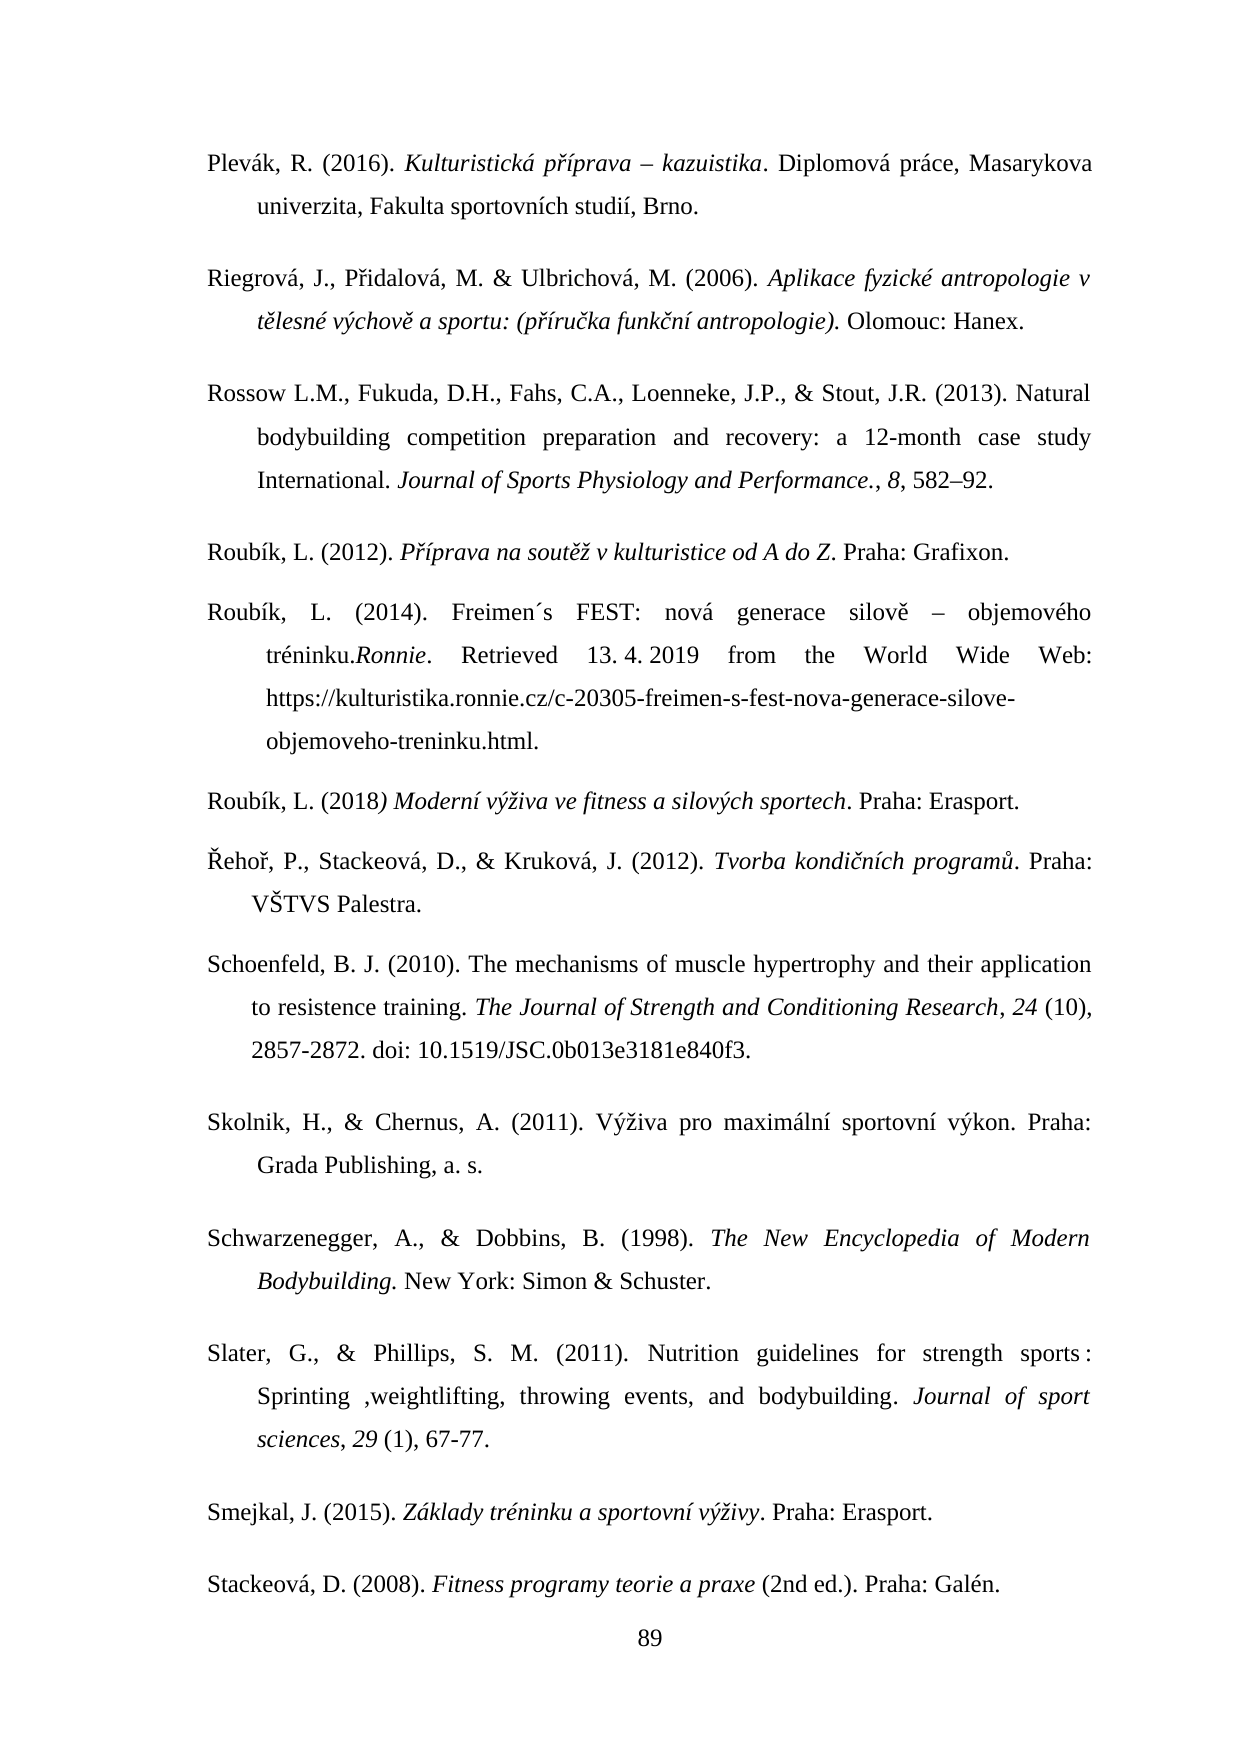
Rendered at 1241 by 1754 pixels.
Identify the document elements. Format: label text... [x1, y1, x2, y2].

text Skolnik, H., & Chernus, A. (2011). Výživa pro maximální sportovní výkon. Praha: Grada Publishing, a. s. [207, 1107, 1092, 1179]
text Plevák, R. (2016). Kulturistická příprava – kazuistika. Diplomová práce, Masarykova univerzita, Fakulta sportovních studií, Brno. [207, 148, 1092, 219]
text Schoenfeld, B. J. (2010). The mechanisms of muscle hypertrophy and their application to resistence training. The Journal of Strength and Conditioning Research, 24 (10), 2857-2872. doi: 10.1519/JSC.0b013e3181e840f3. [207, 949, 1092, 1064]
text Řehoř, P., Stackeová, D., & Kruková, J. (2012). Tvorba kondičních programů. Praha: VŠTVS Palestra. [207, 846, 1092, 918]
text Smejkal, J. (2015). Základy tréninku a sportovní výživy. Praha: Erasport. [207, 1497, 1092, 1525]
text Riegrová, J., Přidalová, M. & Ulbrichová, M. (2006). Aplikace fyzické antropologie v tělesné výchově a sportu: (příručka funkční antropologie). Olomouc: Hanex. [207, 263, 1092, 335]
text Roubík, L. (2014). Freimen´s FEST: nová generace silově – objemového tréninku.Ronnie. Retrieved 13. 4. 2019 from the World Wide Web: https://kulturistika.ronnie.cz/c-20305-freimen-s-fest-nova-generace-silove-objemoveho-treninku.html. [207, 597, 1092, 755]
text Roubík, L. (2012). Příprava na soutěž v kulturistice od A do Z. Praha: Grafixon. [207, 537, 1092, 566]
text Stackeová, D. (2008). Fitness programy teorie a praxe (2nd ed.). Praha: Galén. [207, 1569, 1092, 1598]
text Slater, G., & Phillips, S. M. (2011). Nutrition guidelines for strength sports : Sprinting ,weightlifting, throwing events, and bodybuilding. Journal of sport sciences, 29 (1), 67-77. [207, 1338, 1092, 1453]
text Rossow L.M., Fukuda, D.H., Fahs, C.A., Loenneke, J.P., & Stout, J.R. (2013). Natural bodybuilding competition preparation and recovery: a 12-month case study International. Journal of Sports Physiology and Performance., 8, 582–92. [207, 378, 1092, 493]
text Schwarzenegger, A., & Dobbins, B. (1998). The New Encyclopedia of Modern Bodybuilding. New York: Simon & Schuster. [207, 1223, 1092, 1294]
text Roubík, L. (2018) Moderní výživa ve fitness a silových sportech. Praha: Erasport. [207, 786, 1092, 815]
